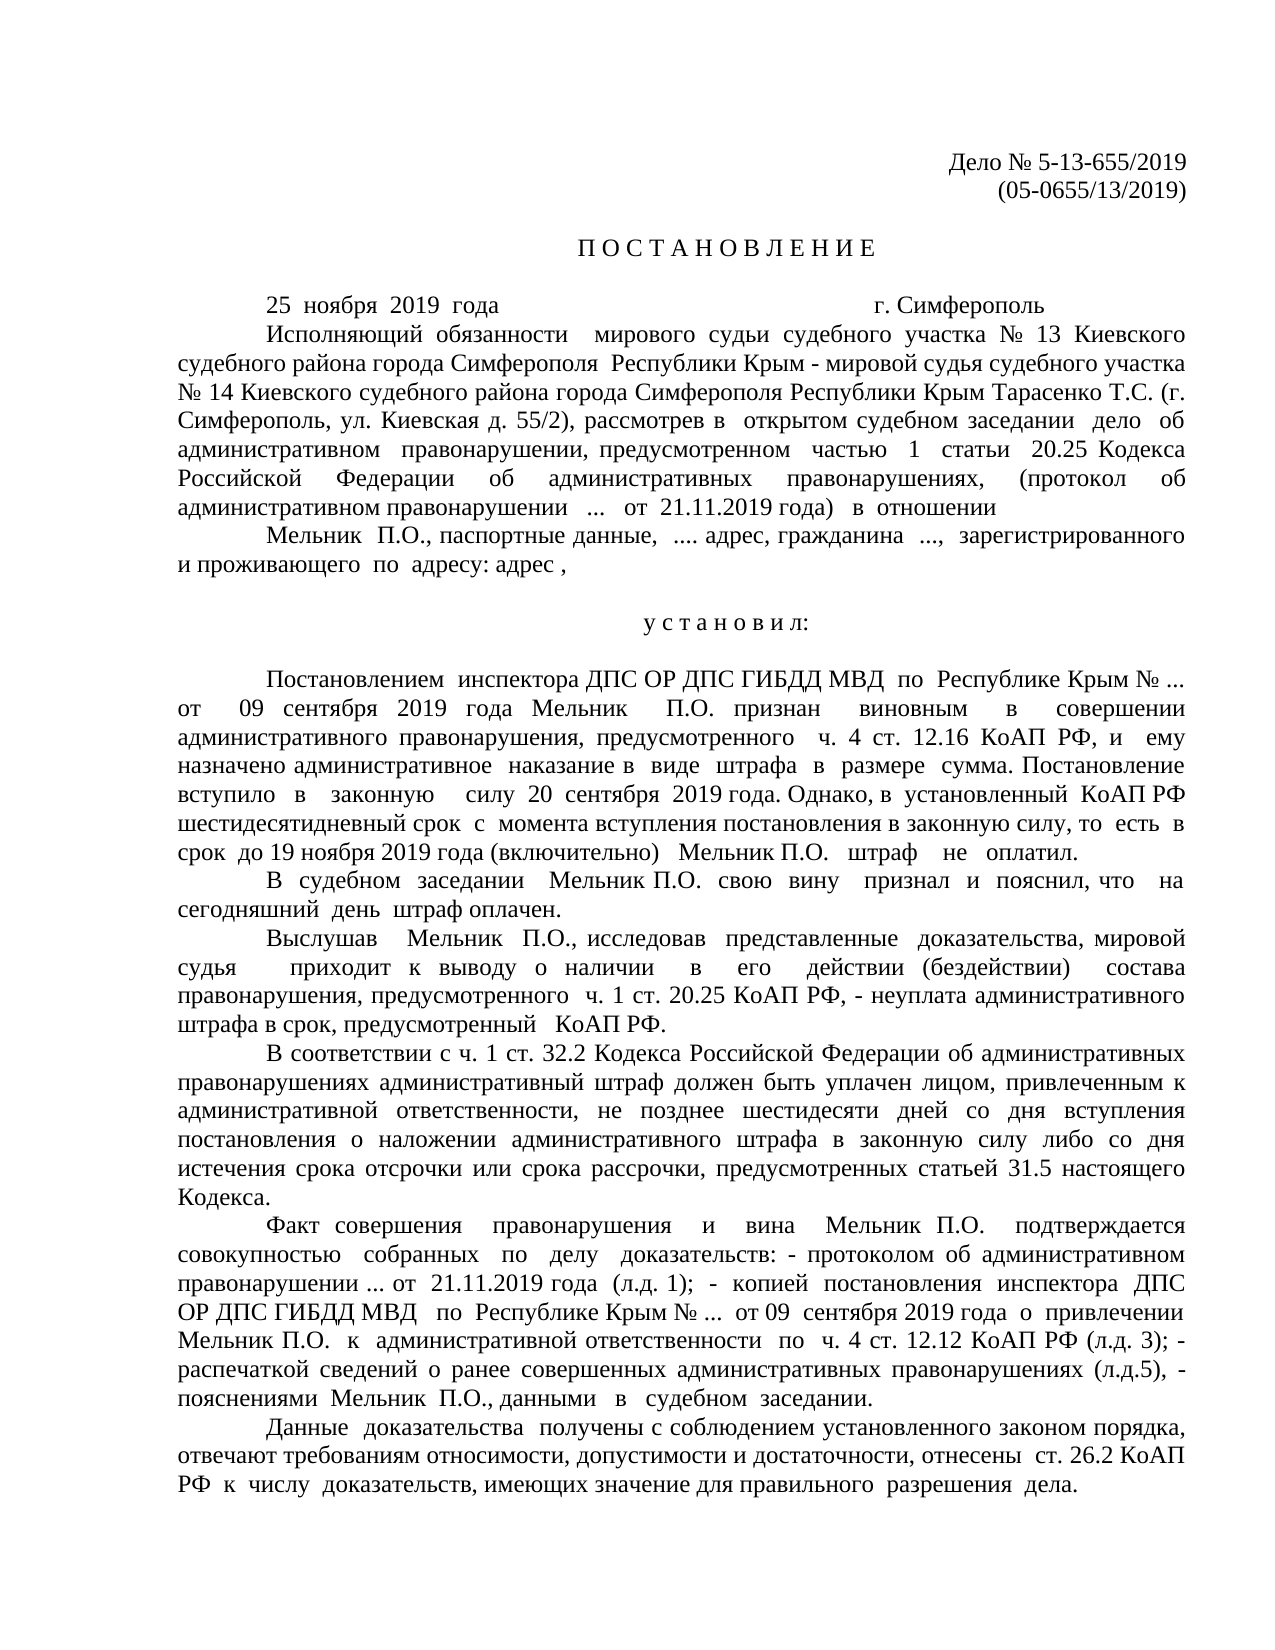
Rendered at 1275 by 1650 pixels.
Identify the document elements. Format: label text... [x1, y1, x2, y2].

text у с т а н о в и л: [177, 607, 1186, 636]
text 25 ноября 2019 года г. Симферополь [177, 291, 1186, 319]
text В судебном заседании Мельник П.О. свою вину признал и пояснил, что на сегодняшний день штраф оплачен. [177, 866, 1186, 923]
text Исполняющий обязанности мирового судьи судебного участка № 13 Киевского судебного района города Симферополя Республики Крым - мировой судья судебного участка № 14 Киевского судебного района города Симферополя Республики Крым Тарасенко Т.С. (г. Симферополь, ул. Киевская д. 55/2), рассмотрев в открытом судебном заседании дело об административном правонарушении, предусмотренном частью 1 статьи 20.25 Кодекса Российской Федерации об административных правонарушениях, (протокол об административном правонарушении ... от 21.11.2019 года) в отношении [177, 319, 1186, 521]
text Постановлением инспектора ДПС ОР ДПС ГИБДД МВД по Республике Крым № ... от 09 сентября 2019 года Мельник П.О. признан виновным в совершении административного правонарушения, предусмотренного ч. 4 ст. 12.16 КоАП РФ, и ему назначено административное наказание в виде штрафа в размере сумма. Постановление вступило в законную силу 20 сентября 2019 года. Однако, в установленный КоАП РФ шестидесятидневный срок с момента вступления постановления в законную силу, то есть в срок до 19 ноября 2019 года (включительно) Мельник П.О. штраф не оплатил. [177, 664, 1186, 866]
text П О С Т А Н О В Л Е Н И Е [177, 233, 1186, 262]
text Выслушав Мельник П.О., исследовав представленные доказательства, мировой судья приходит к выводу о наличии в его действии (бездействии) состава правонарушения, предусмотренного ч. 1 ст. 20.25 КоАП РФ, - неуплата административного штрафа в срок, предусмотренный КоАП РФ. [177, 923, 1186, 1038]
text Дело № 5-13-655/2019 [177, 147, 1186, 176]
text Данные доказательства получены с соблюдением установленного законом порядка, отвечают требованиям относимости, допустимости и достаточности, отнесены ст. 26.2 КоАП РФ к числу доказательств, имеющих значение для правильного разрешения дела. [177, 1412, 1186, 1498]
text Факт совершения правонарушения и вина Мельник П.О. подтверждается совокупностью собранных по делу доказательств: - протоколом об административном правонарушении ... от 21.11.2019 года (л.д. 1); - копией постановления инспектора ДПС ОР ДПС ГИБДД МВД по Республике Крым № ... от 09 сентября 2019 года о привлечении Мельник П.О. к административной ответственности по ч. 4 ст. 12.12 КоАП РФ (л.д. 3); - распечаткой сведений о ранее совершенных административных правонарушениях (л.д.5), - пояснениями Мельник П.О., данными в судебном заседании. [177, 1211, 1186, 1412]
text В соответствии с ч. 1 ст. 32.2 Кодекса Российской Федерации об административных правонарушениях административный штраф должен быть уплачен лицом, привлеченным к административной ответственности, не позднее шестидесяти дней со дня вступления постановления о наложении административного штрафа в законную силу либо со дня истечения срока отсрочки или срока рассрочки, предусмотренных статьей 31.5 настоящего Кодекса. [177, 1038, 1186, 1211]
text Мельник П.О., паспортные данные, .... адрес, гражданина ..., зарегистрированного и проживающего по адресу: адрес , [177, 521, 1186, 578]
text (05-0655/13/2019) [177, 176, 1186, 204]
